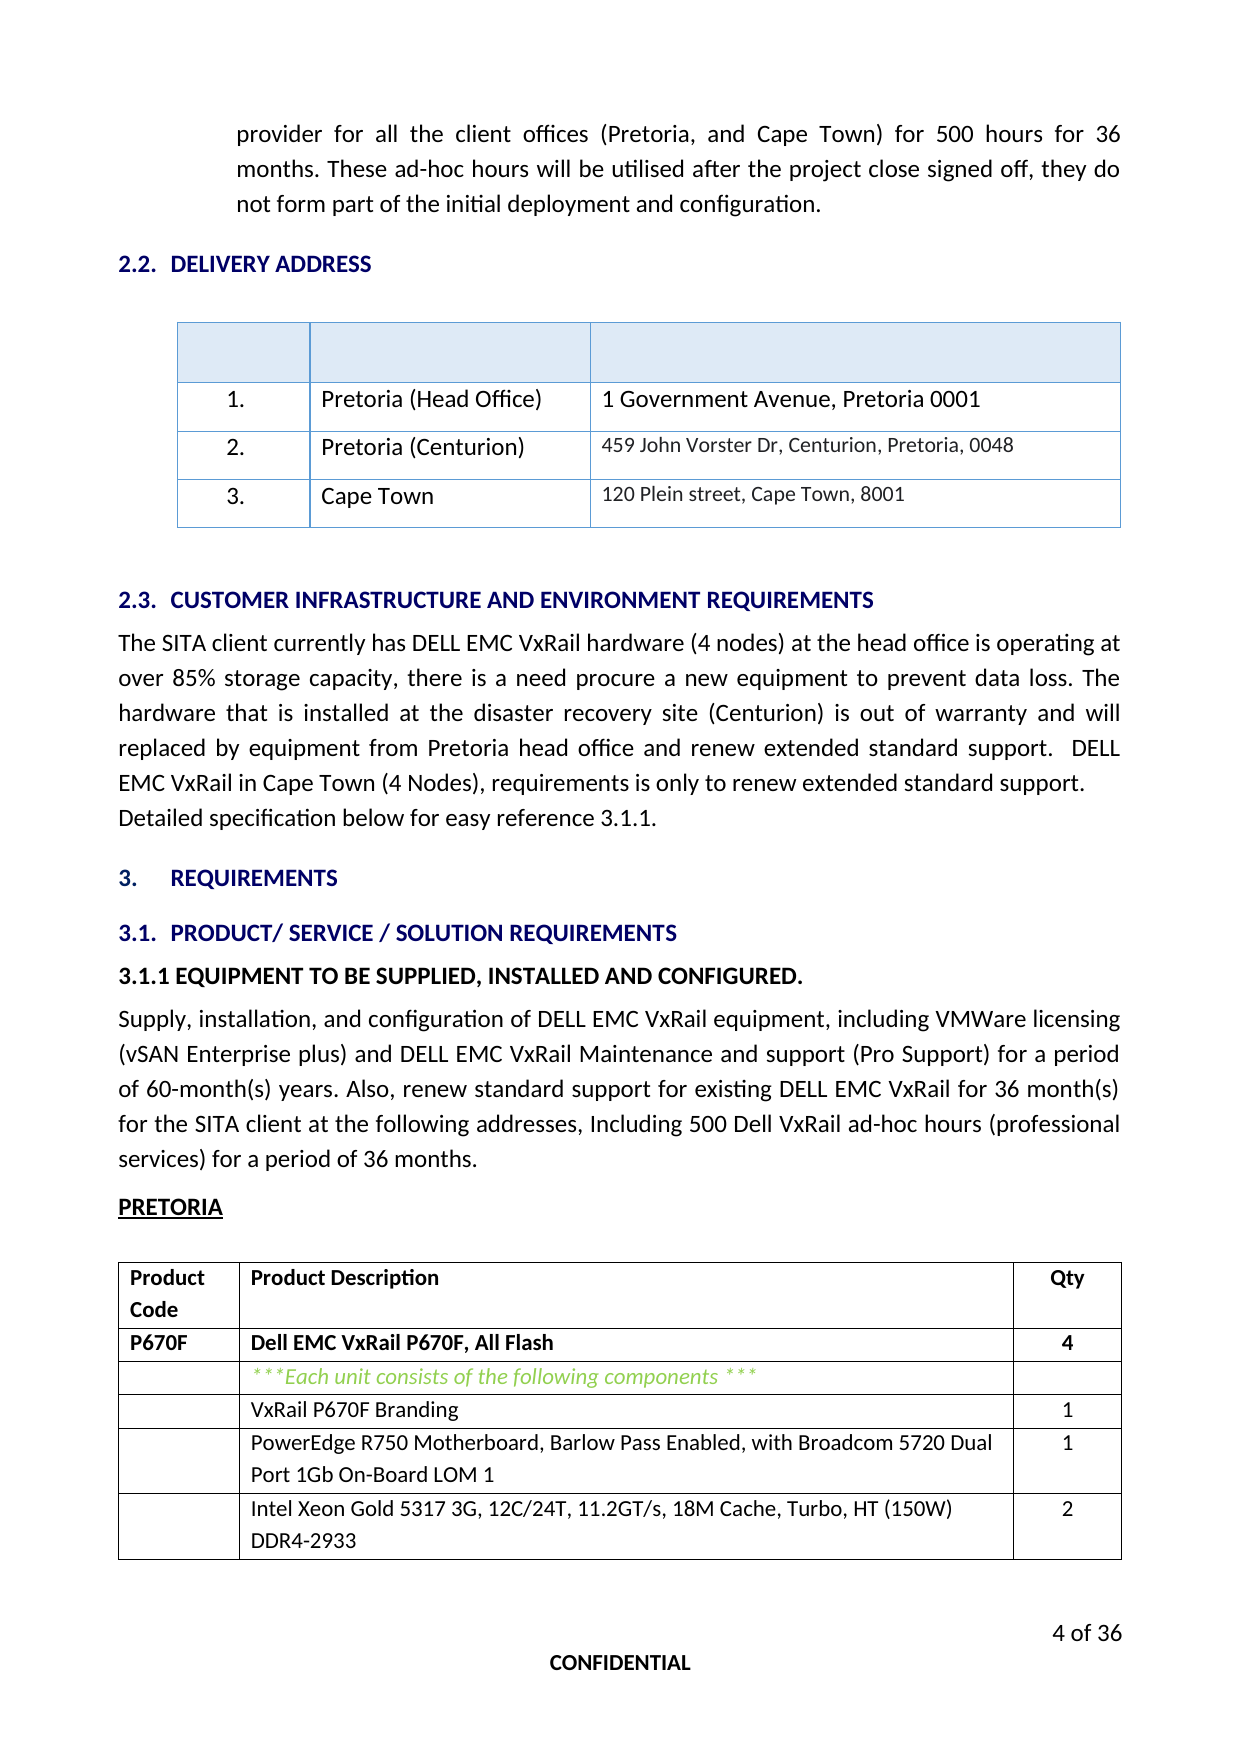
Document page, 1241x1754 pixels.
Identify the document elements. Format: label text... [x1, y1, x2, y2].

table_cell 459 John Vorster Dr, Centurion, Pretoria, 0048 [591, 432, 1120, 479]
table_cell 2 [1014, 1494, 1121, 1558]
table_cell 1 [1014, 1395, 1121, 1427]
table_cell Cape Town [311, 480, 590, 527]
table_header Qty [1014, 1263, 1121, 1327]
table_cell 1 [1014, 1429, 1121, 1493]
table_cell [119, 1362, 239, 1394]
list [177, 118, 1122, 219]
table_header Product Code [119, 1263, 239, 1327]
subtitle REQUIREMENTS [118, 862, 1122, 892]
table_header Product Description [240, 1263, 1013, 1327]
table_cell 120 Plein street, Cape Town, 8001 [591, 480, 1120, 527]
table_cell 1 Government Avenue, Pretoria 0001 [591, 383, 1120, 431]
table_cell [178, 432, 309, 479]
table_cell [178, 480, 309, 527]
table_cell Intel Xeon Gold 5317 3G, 12C/24T, 11.2GT/s, 18M Cache, Turbo, HT (150W) DDR4-2933 [240, 1494, 1013, 1558]
subtitle CUSTOMER INFRASTRUCTURE AND ENVIRONMENT REQUIREMENTS [118, 584, 1122, 614]
table_cell ***Each unit consists of the following components *** [240, 1362, 1013, 1394]
table_cell [119, 1395, 239, 1427]
text PRETORIA [118, 1191, 1122, 1221]
table_header [178, 323, 309, 382]
table_cell PowerEdge R750 Motherboard, Barlow Pass Enabled, with Broadcom 5720 Dual Port 1Gb On-Board LOM 1 [240, 1429, 1013, 1493]
subtitle PRODUCT/ SERVICE / SOLUTION REQUIREMENTS [118, 917, 1122, 948]
text Detailed specification below for easy reference 3.1.1. [118, 802, 1122, 832]
table_cell VxRail P670F Branding [240, 1395, 1013, 1427]
table_cell Pretoria (Centurion) [311, 432, 590, 479]
table_cell [178, 383, 309, 431]
text 3.1.1 EQUIPMENT TO BE SUPPLIED, INSTALLED AND CONFIGURED. [118, 960, 1122, 991]
table_cell [119, 1429, 239, 1493]
table_cell [1014, 1362, 1121, 1394]
table_cell P670F [119, 1329, 239, 1361]
text Supply, installation, and configuration of DELL EMC VxRail equipment, including VMWare licensing (vSAN Enterprise plus) and DELL EMC VxRail Maintenance and support (Pro Support) for a period of 60-month(s) years. Also, renew standard support for existing DELL EMC VxRail for 36 month(s) for the SITA client at the following addresses, Including 500 Dell VxRail ad-hoc hours (professional services) for a period of 36 months. [118, 1003, 1122, 1174]
table_cell Dell EMC VxRail P670F, All Flash [240, 1329, 1013, 1361]
table_header [311, 323, 590, 382]
table_cell 4 [1014, 1329, 1121, 1361]
subtitle DELIVERY ADDRESS [118, 248, 1122, 279]
table_cell Pretoria (Head Office) [311, 383, 590, 431]
table_header [591, 323, 1120, 382]
table_cell [119, 1494, 239, 1558]
text The SITA client currently has DELL EMC VxRail hardware (4 nodes) at the head office is operating at over 85% storage capacity, there is a need procure a new equipment to prevent data loss. The hardware that is installed at the disaster recovery site (Centurion) is out of warranty and will replaced by equipment from Pretoria head office and renew extended standard support. DELL EMC VxRail in Cape Town (4 Nodes), requirements is only to renew extended standard support. [118, 627, 1122, 797]
